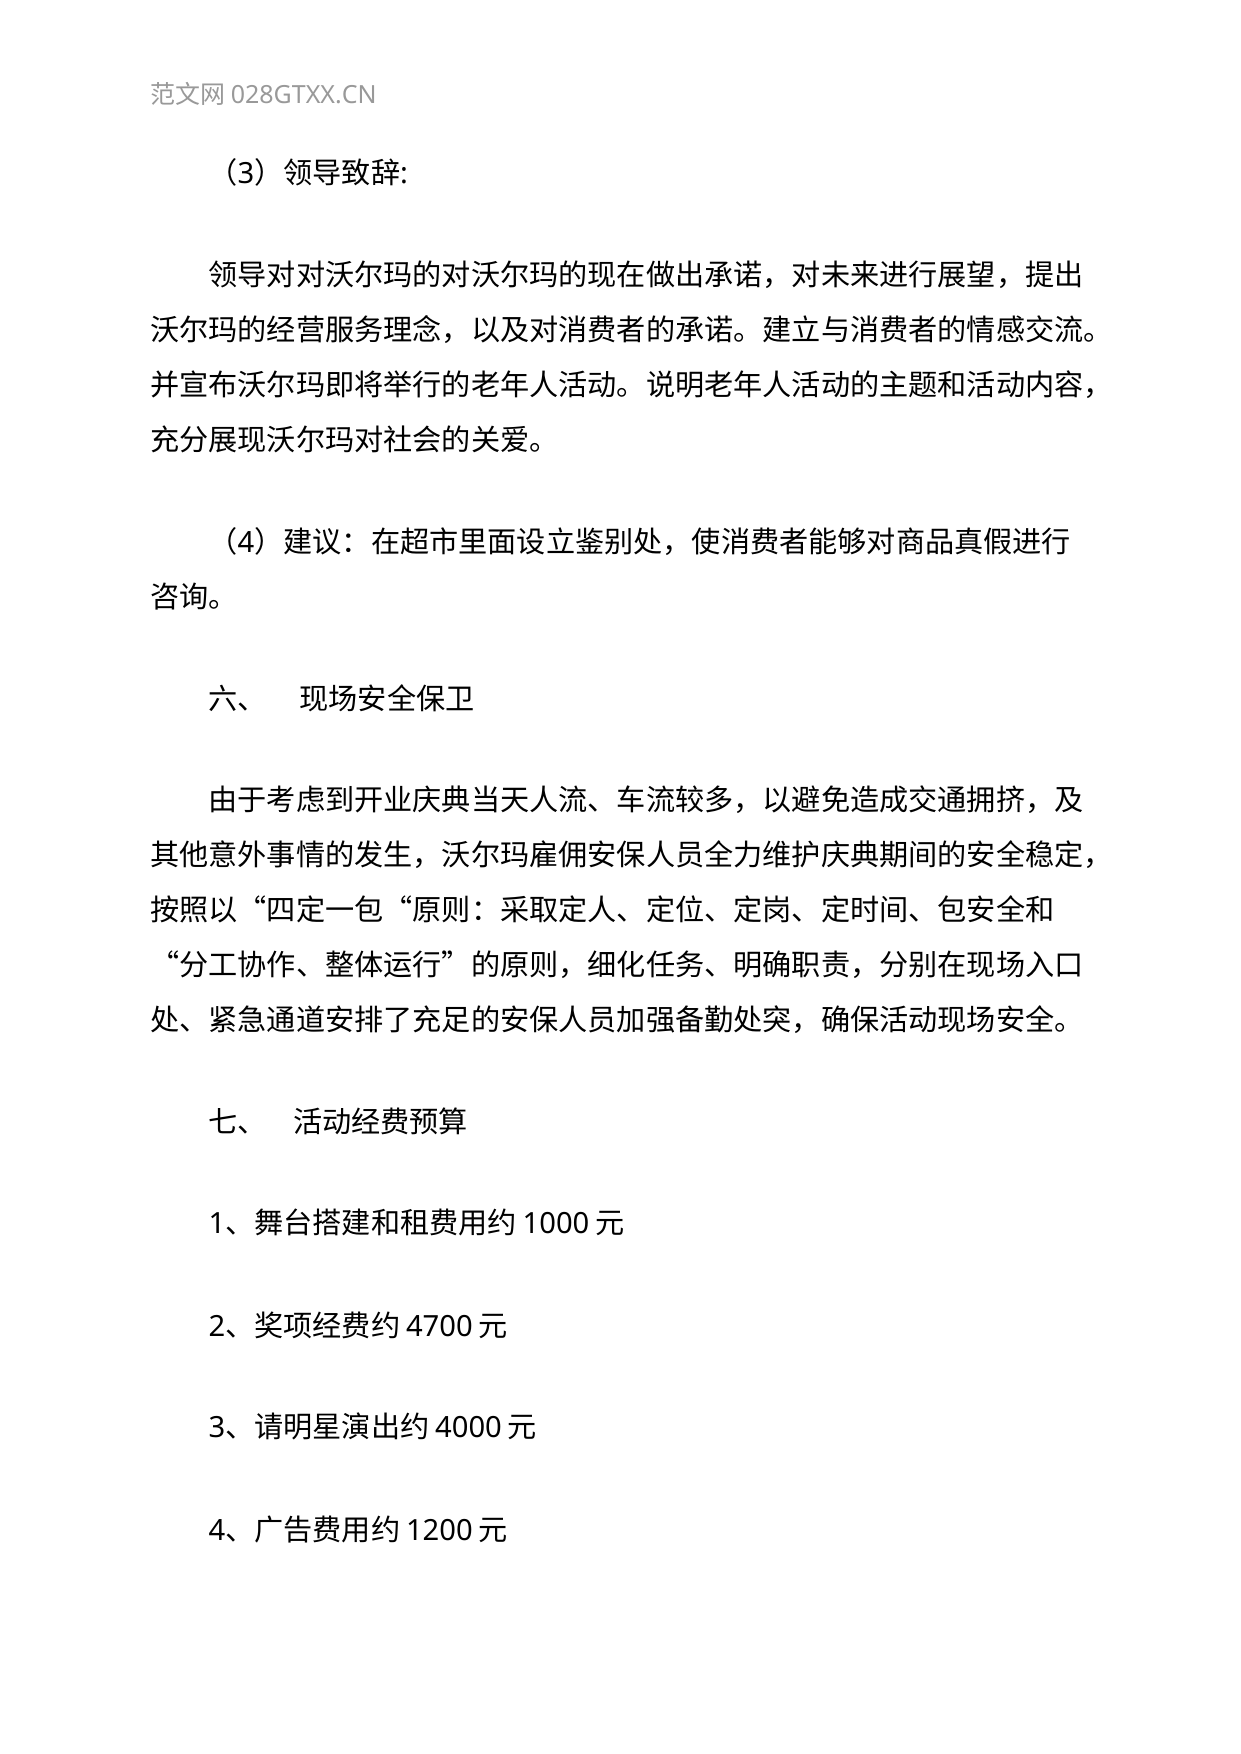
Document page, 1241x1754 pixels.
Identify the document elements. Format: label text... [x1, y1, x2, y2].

text 领导对对沃尔玛的对沃尔玛的现在做出承诺，对未来进行展望，提出沃尔玛的经营服务理念，以及对消费者的承诺。建立与消费者的情感交流。并宣布沃尔玛即将举行的老年人活动。说明老年人活动的主题和活动内容，充分展现沃尔玛对社会的关爱。 [150, 252, 1090, 459]
text （3）领导致辞: [150, 150, 1090, 192]
text 1、舞台搭建和租费用约1000元 [150, 1200, 1090, 1242]
text 2、奖项经费约4700元 [150, 1302, 1090, 1344]
text 六、 现场安全保卫 [150, 675, 1090, 717]
text 七、 活动经费预算 [150, 1098, 1090, 1141]
text 3、请明星演出约4000元 [150, 1404, 1090, 1446]
text 由于考虑到开业庆典当天人流、车流较多，以避免造成交通拥挤，及其他意外事情的发生，沃尔玛雇佣安保人员全力维护庆典期间的安全稳定，按照以“四定一包“原则：采取定人、定位、定岗、定时间、包安全和“分工协作、整体运行”的原则，细化任务、明确职责，分别在现场入口处、紧急通道安排了充足的安保人员加强备勤处突，确保活动现场安全。 [150, 777, 1090, 1039]
text 4、广告费用约1200元 [150, 1506, 1090, 1548]
text （4）建议：在超市里面设立鉴别处，使消费者能够对商品真假进行咨询。 [150, 518, 1090, 616]
